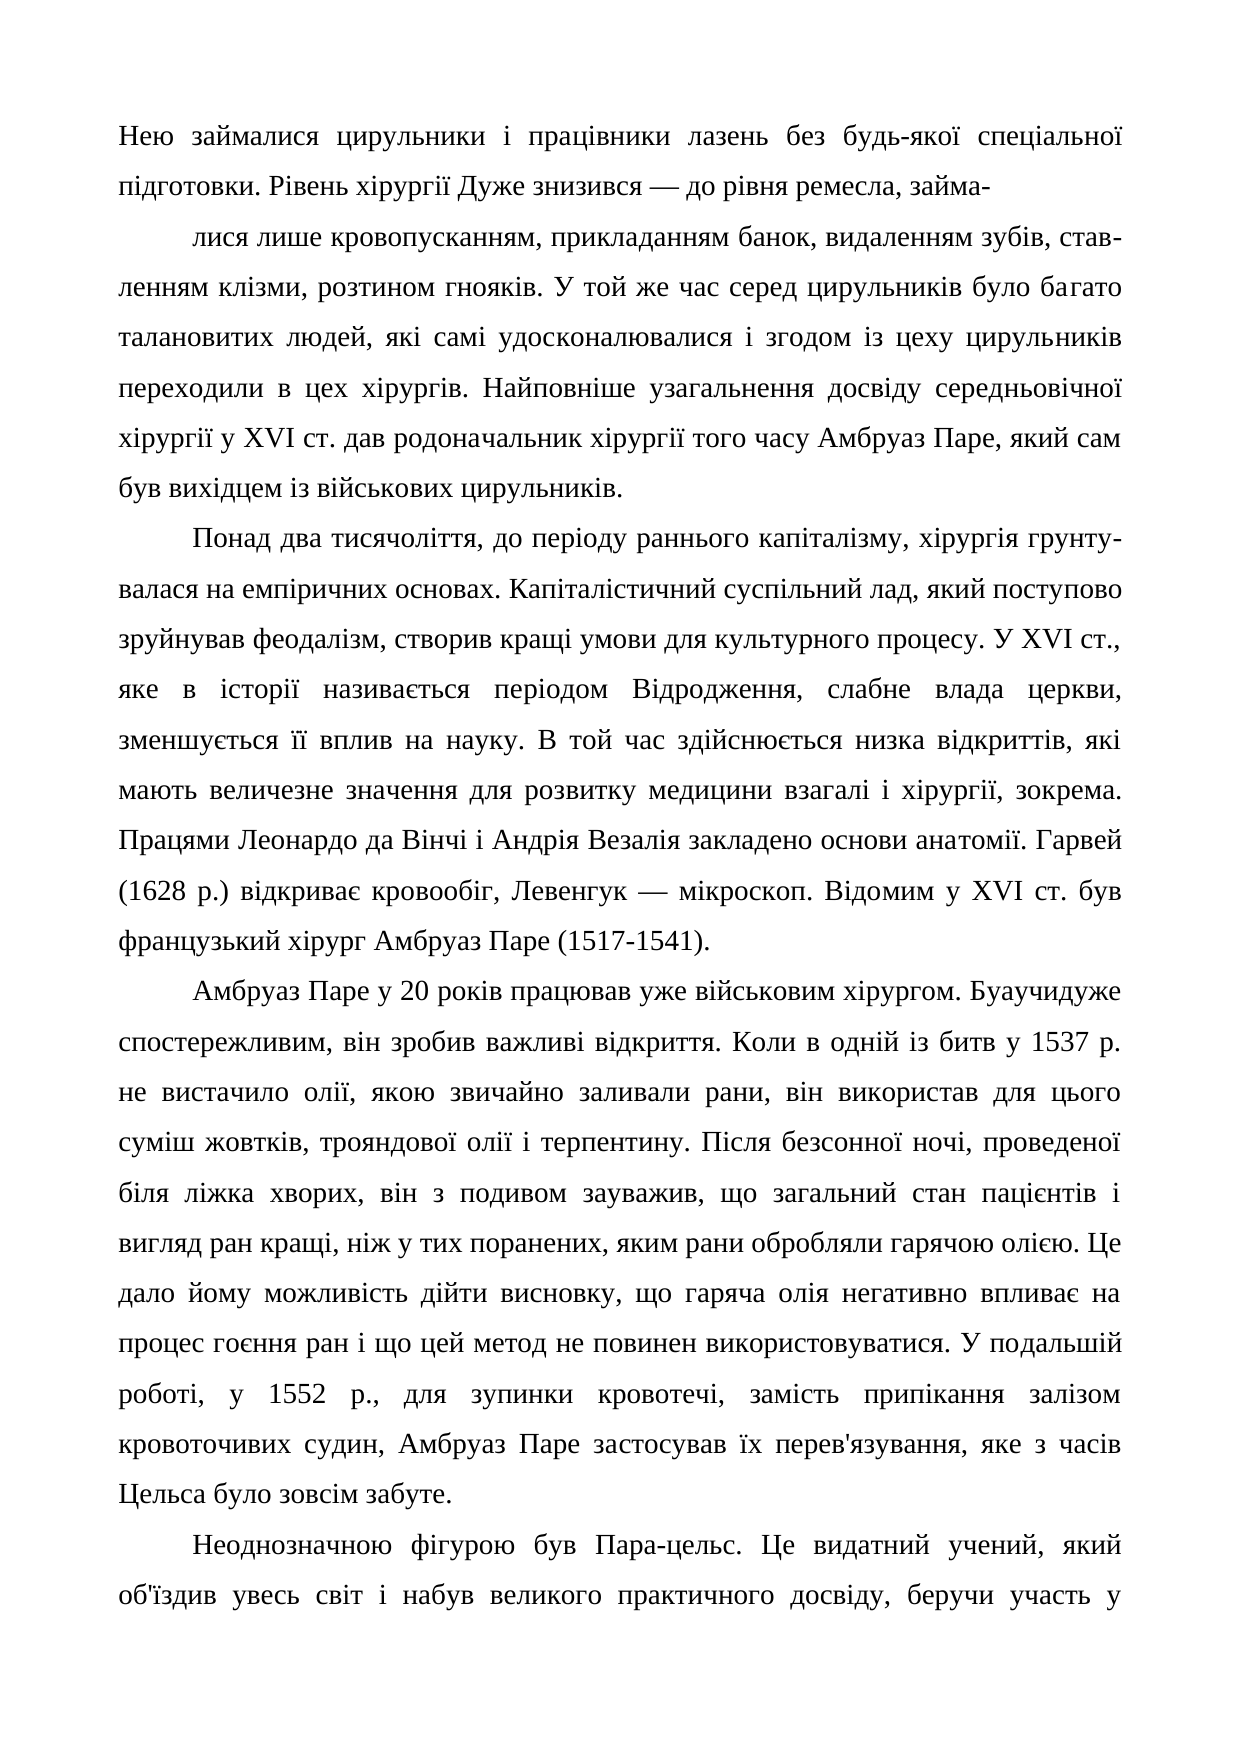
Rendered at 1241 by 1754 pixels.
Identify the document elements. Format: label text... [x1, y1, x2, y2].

text Амбруаз Паре у 20 років працював уже військовим хірургом. Буаучидуже спостережливим, він зробив важливі відкриття. Коли в одній із битв у 1537 p. не вистачило олії, якою звичайно заливали рани, він використав для цього суміш жовтків, трояндової олії і терпентину. Після безсонної ночі, проведеної біля ліжка хворих, він з подивом зауважив, що загальний стан пацієнтів і вигляд ран кращі, ніж у тих поранених, яким рани обробляли гарячою олією. Це дало йому можливість дійти висновку, що гаряча олія негативно впливає на процес гоєння ран і що цей метод не повинен використовуватися. У подальшій роботі, у 1552 p., для зупинки кровотечі, замість припікання залізом кровоточивих судин, Амбруаз Паре застосував їх перев'язування, яке з часів Цельса було зовсім забуте. [118, 973, 1122, 1510]
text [118, 118, 1122, 202]
text Понад два тисячоліття, до періоду раннього капіталізму, хірургія грунтувалася на емпіричних основах. Капіталістичний суспільний лад, який поступово зруйнував феодалізм, створив кращі умови для культурного процесу. У XVI ст., яке в історії називається періодом Відродження, слабне влада церкви, зменшується її вплив на науку. В той час здійснюється низка відкриттів, які мають величезне значення для розвитку медицини взагалі і хірургії, зокрема. Працями Леонардо да Вінчі і Андрія Везалія закладено основи анатомії. Гарвей (1628 p.) відкриває кровообіг, Левенгук — мікроскоп. Відомим у XVI ст. був французький хірург Амбруаз Паре (1517-1541). [118, 521, 1122, 957]
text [118, 1527, 1122, 1611]
text лися лише кровопусканням, прикладанням банок, видаленням зубів, ставленням клізми, розтином гнояків. У той же час серед цирульників було багато талановитих людей, які самі удосконалювалися і згодом із цеху цирульників переходили в цех хірургів. Найповніше узагальнення досвіду середньовічної хірургії у XVI ст. дав родоначальник хірургії того часу Амбруаз Паре, який сам був вихідцем із військових цирульників. [118, 219, 1122, 504]
